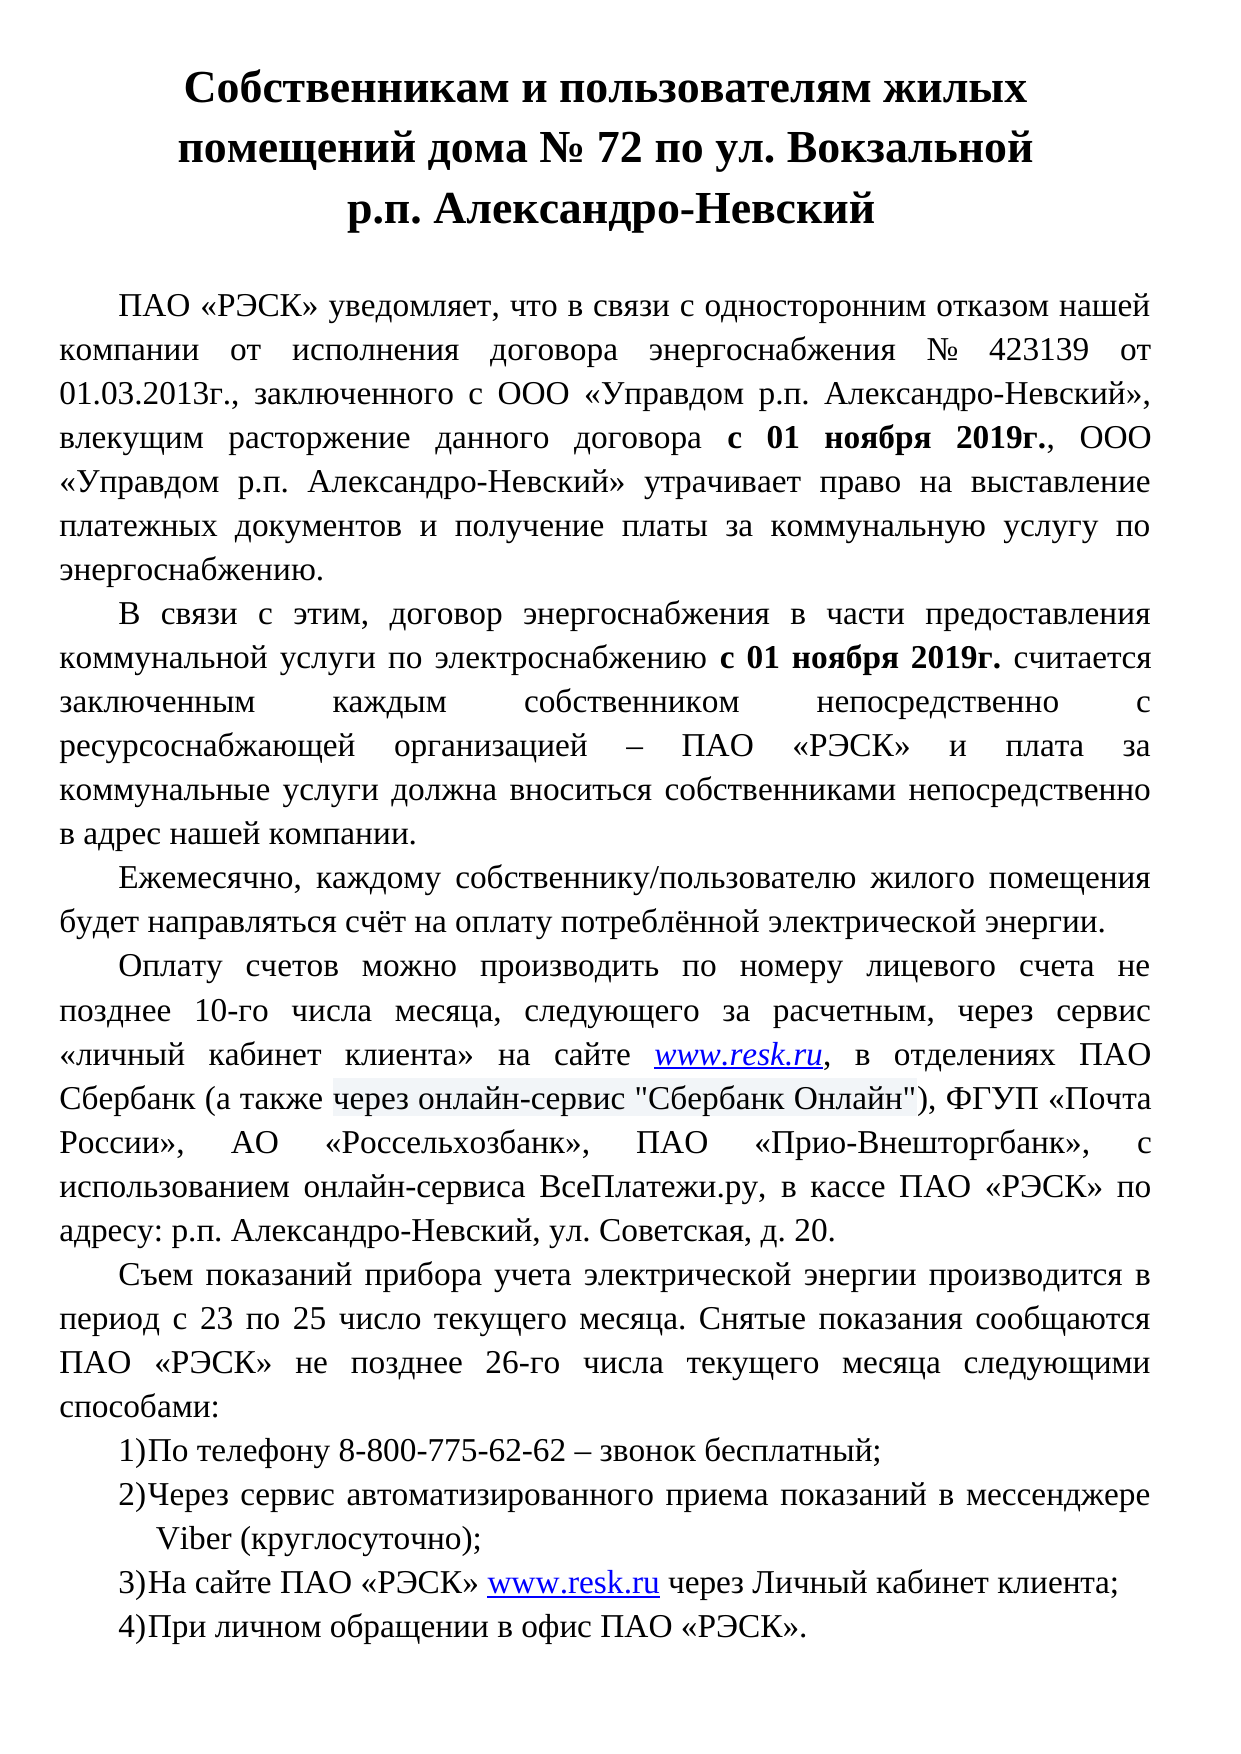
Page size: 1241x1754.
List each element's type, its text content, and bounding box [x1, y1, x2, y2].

text Собственникам и пользователям жилых помещений дома № 72 по ул. Вокзальной [59, 59, 1152, 172]
text ПАО «РЭСК» уведомляет, что в связи с односторонним отказом нашей компании от исполнения договора энергоснабжения № 423139 от 01.03.2013г., заключенного с ООО «Управдом р.п. Александро-Невский», влекущим расторжение данного договора с 01 ноября 2019г., ООО «Управдом р.п. Александро-Невский» утрачивает право на выставление платежных документов и получение платы за коммунальную услугу по энергоснабжению. [59, 285, 1152, 587]
text Съем показаний прибора учета электрической энергии производится в период с 23 по 25 число текущего месяца. Снятые показания сообщаются ПАО «РЭСК» не позднее 26-го числа текущего месяца следующими способами: [59, 1254, 1152, 1425]
text В связи с этим, договор энергоснабжения в части предоставления коммунальной услуги по электроснабжению с 01 ноября 2019г. считается заключенным каждым собственником непосредственно с ресурсоснабжающей организацией – ПАО «РЭСК» и плата за коммунальные услуги должна вноситься собственниками непосредственно в адрес нашей компании. [59, 593, 1152, 852]
text Ежемесячно, каждому собственнику/пользователю жилого помещения будет направляться счёт на оплату потреблённой электрической энергии. [59, 858, 1152, 940]
text р.п. Александро-Невский [59, 180, 1152, 233]
list На сайте ПАО «РЭСК» www.resk.ru через Личный кабинет клиента; [118, 1563, 1152, 1601]
list Через сервис автоматизированного приема показаний в мессенджере Viber (круглосуточно); [118, 1474, 1152, 1557]
list По телефону 8-800-775-62-62 – звонок бесплатный; [118, 1430, 1152, 1469]
text Оплату счетов можно производить по номеру лицевого счета не позднее 10-го числа месяца, следующего за расчетным, через сервис «личный кабинет клиента» на сайте www.resk.ru, в отделениях ПАО Сбербанк (а также через онлайн-сервис "Сбербанк Онлайн"), ФГУП «Почта России», АО «Россельхозбанк», ПАО «Прио-Внешторгбанк», с использованием онлайн-сервиса ВсеПлатежи.ру, в кассе ПАО «РЭСК» по адресу: р.п. Александро-Невский, ул. Советская, д. 20. [59, 946, 1152, 1248]
list При личном обращении в офис ПАО «РЭСК». [118, 1607, 1152, 1645]
